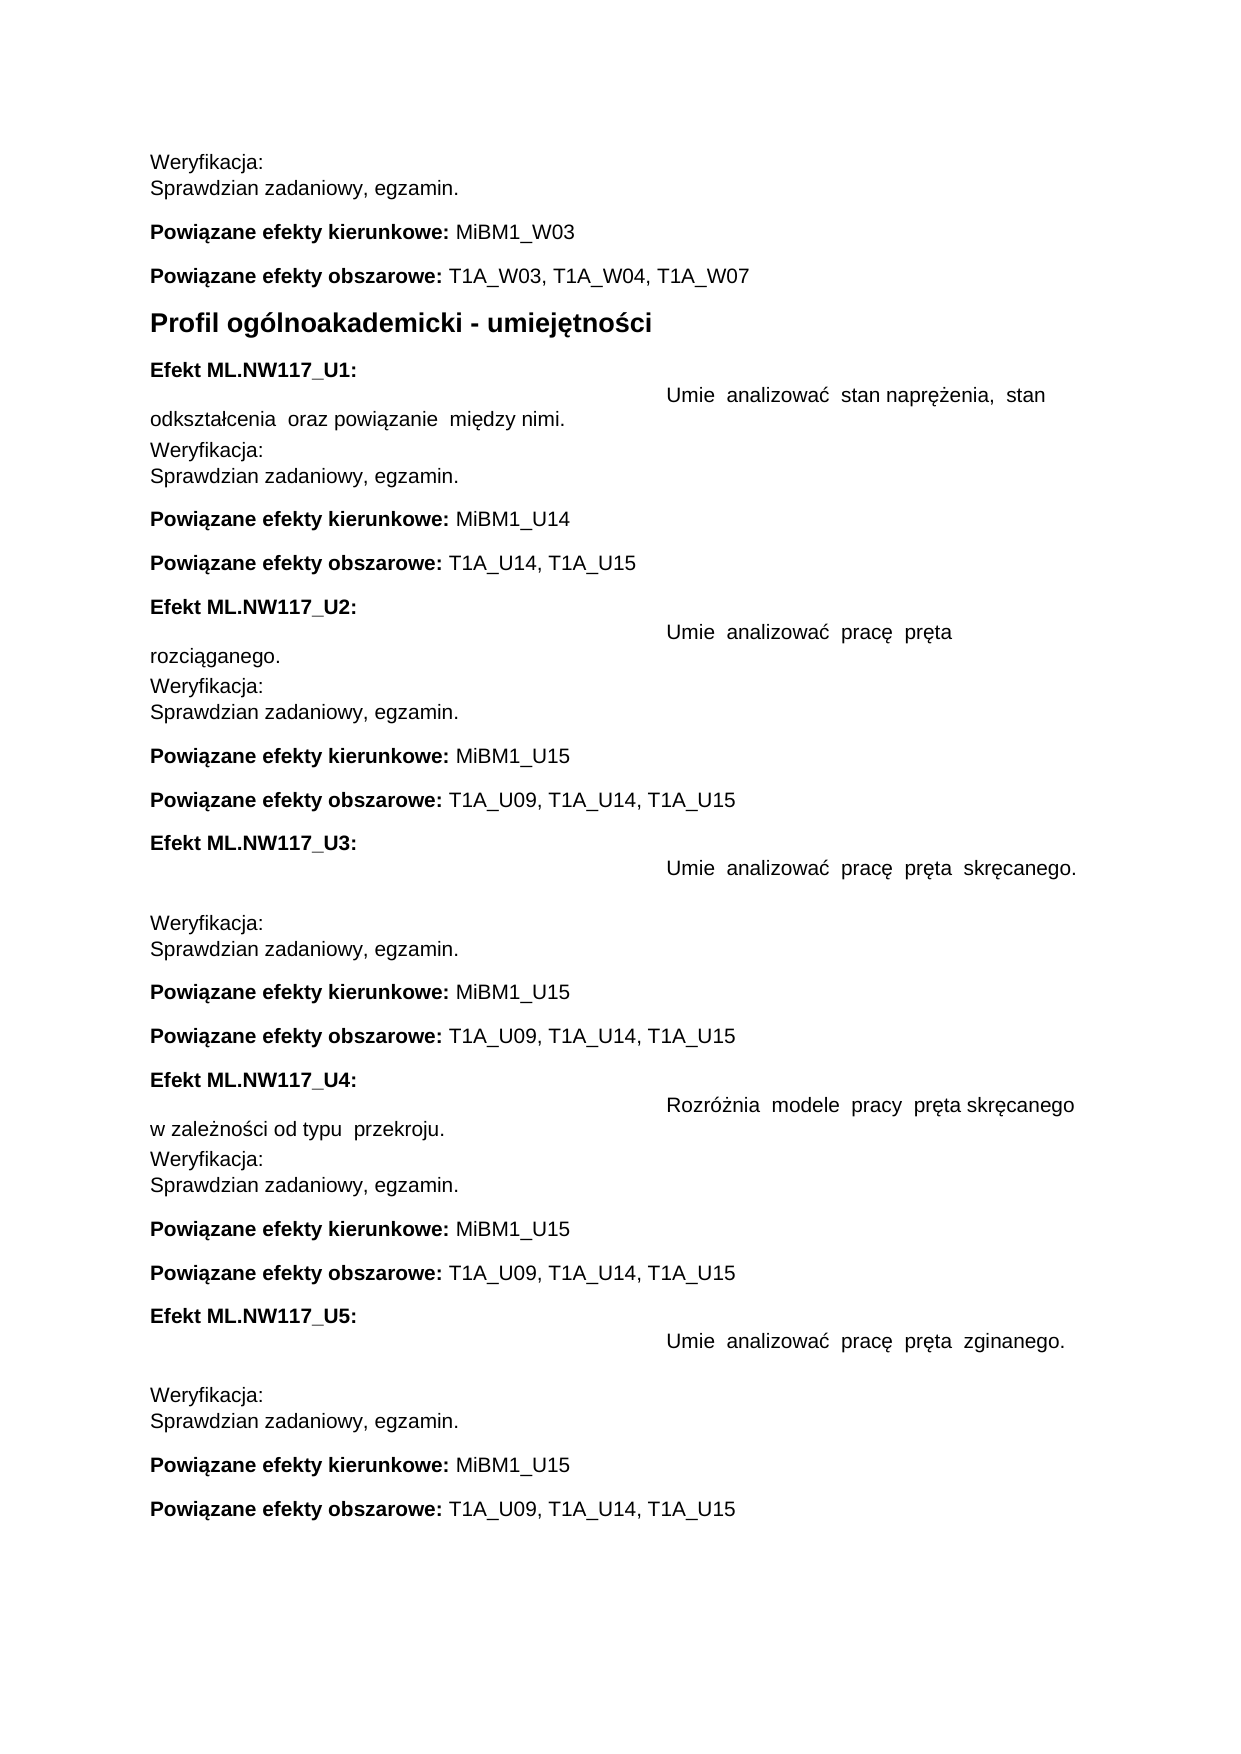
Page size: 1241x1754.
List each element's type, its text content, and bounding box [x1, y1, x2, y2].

text Weryfikacja: [150, 910, 1090, 934]
text Powiązane efekty kierunkowe: MiBM1_U15 [150, 1217, 1090, 1241]
text Umie analizować pracę pręta skręcanego. [150, 856, 1090, 904]
text Sprawdzian zadaniowy, egzamin. [150, 1173, 1090, 1197]
text Powiązane efekty obszarowe: T1A_U09, T1A_U14, T1A_U15 [150, 787, 1090, 811]
text Powiązane efekty kierunkowe: MiBM1_U15 [150, 744, 1090, 768]
text Efekt ML.NW117_U3: [150, 831, 1090, 855]
text Efekt ML.NW117_U4: [150, 1068, 1090, 1092]
text Powiązane efekty kierunkowe: MiBM1_U15 [150, 1453, 1090, 1477]
text Weryfikacja: [150, 1383, 1090, 1407]
text Efekt ML.NW117_U5: [150, 1304, 1090, 1328]
text Sprawdzian zadaniowy, egzamin. [150, 1409, 1090, 1433]
text Umie analizować pracę pręta zginanego. [150, 1329, 1090, 1377]
text Sprawdzian zadaniowy, egzamin. [150, 463, 1090, 487]
text Efekt ML.NW117_U1: [150, 358, 1090, 382]
text Sprawdzian zadaniowy, egzamin. [150, 700, 1090, 724]
text Rozróżnia modele pracy pręta skręcanego w zależności od typu przekroju. [150, 1093, 1090, 1141]
text Sprawdzian zadaniowy, egzamin. [150, 936, 1090, 960]
text Sprawdzian zadaniowy, egzamin. [150, 176, 1090, 200]
text Umie analizować pracę pręta rozciąganego. [150, 620, 1090, 668]
text Powiązane efekty obszarowe: T1A_U09, T1A_U14, T1A_U15 [150, 1024, 1090, 1048]
text Efekt ML.NW117_U2: [150, 595, 1090, 619]
text Weryfikacja: [150, 437, 1090, 461]
text Powiązane efekty kierunkowe: MiBM1_U14 [150, 507, 1090, 531]
text Powiązane efekty obszarowe: T1A_U14, T1A_U15 [150, 551, 1090, 575]
text Weryfikacja: [150, 150, 1090, 174]
text Powiązane efekty kierunkowe: MiBM1_U15 [150, 980, 1090, 1004]
text Weryfikacja: [150, 1147, 1090, 1171]
text Powiązane efekty kierunkowe: MiBM1_W03 [150, 220, 1090, 244]
text Powiązane efekty obszarowe: T1A_U09, T1A_U14, T1A_U15 [150, 1260, 1090, 1284]
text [150, 263, 1090, 287]
subtitle Profil ogólnoakademicki - umiejętności [150, 307, 1090, 338]
text Umie analizować stan naprężenia, stan odkształcenia oraz powiązanie między nimi. [150, 383, 1090, 431]
text Weryfikacja: [150, 674, 1090, 698]
text Powiązane efekty obszarowe: T1A_U09, T1A_U14, T1A_U15 [150, 1497, 1090, 1521]
